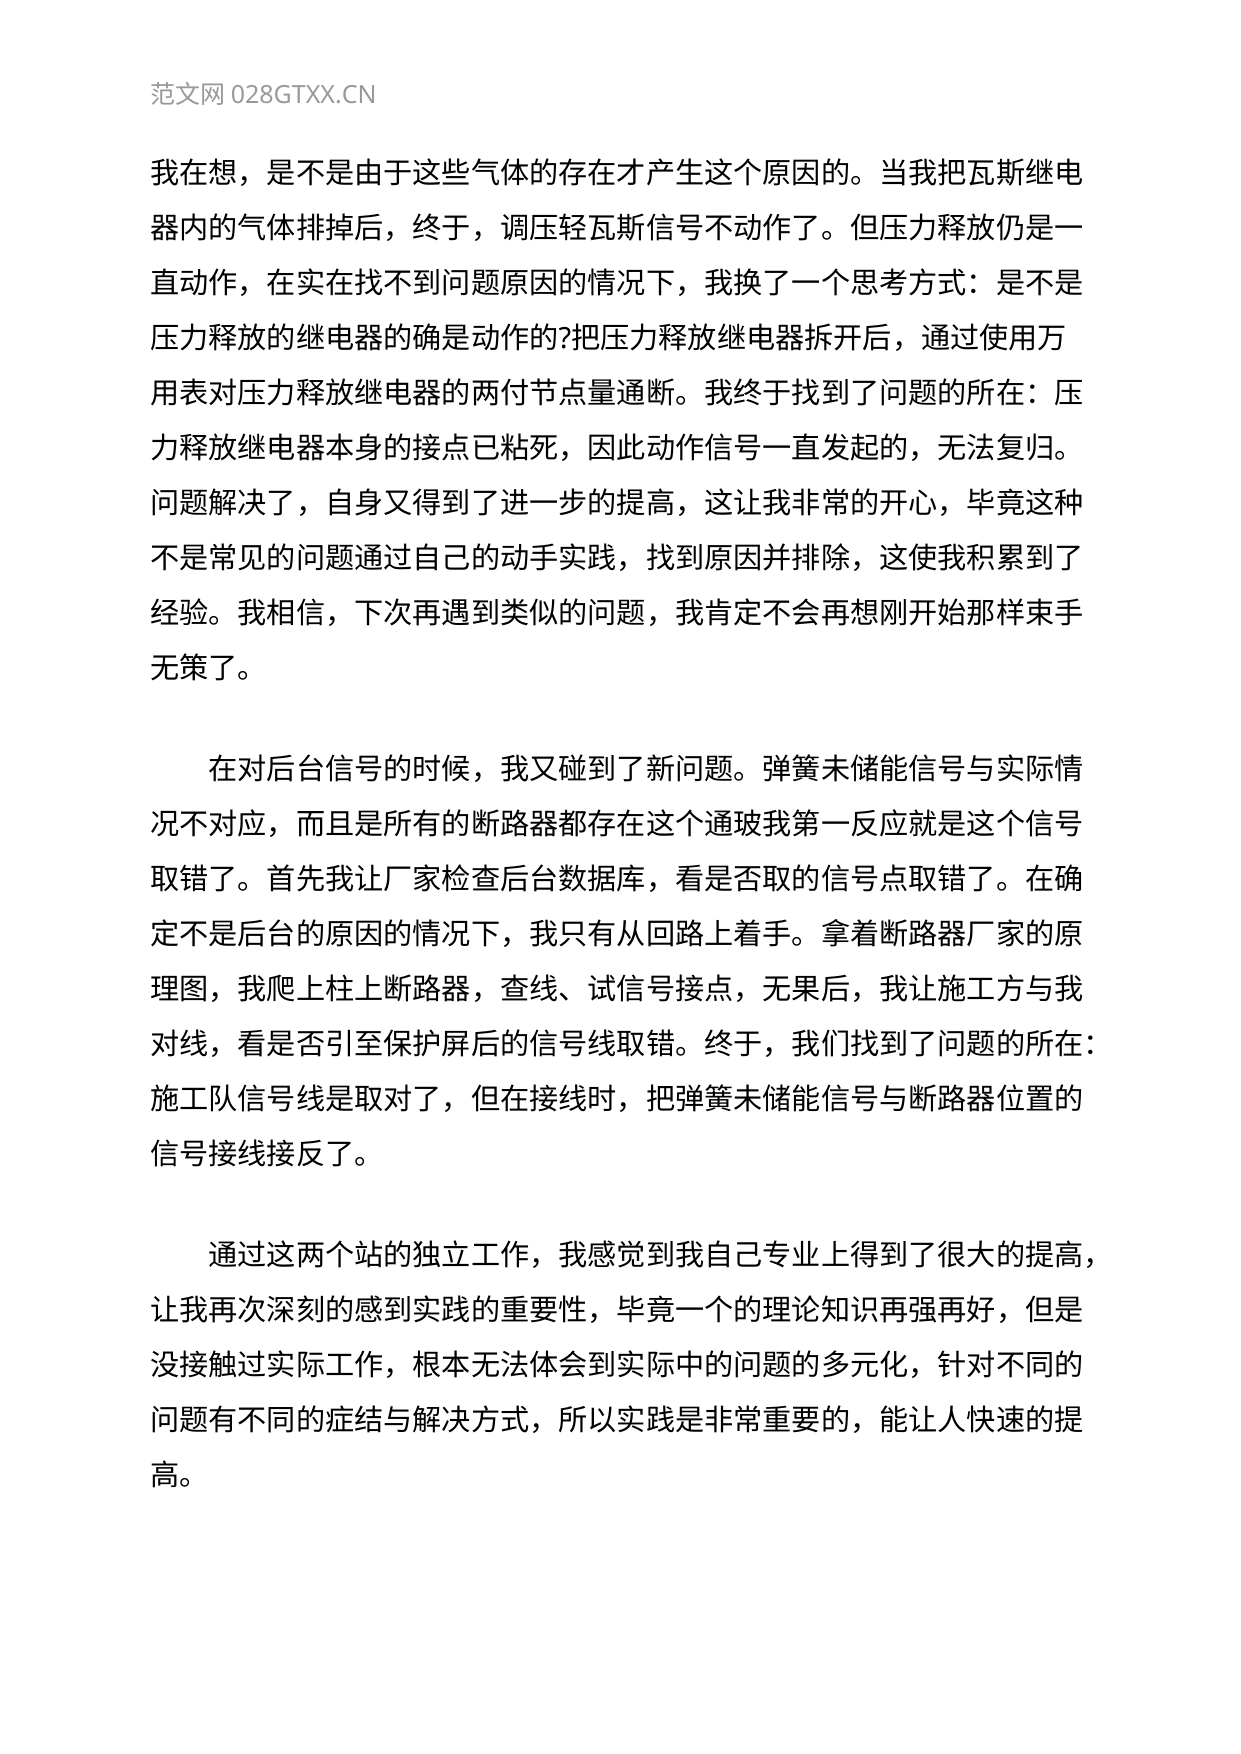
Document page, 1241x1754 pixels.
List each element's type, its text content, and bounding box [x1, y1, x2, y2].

text 在对后台信号的时候，我又碰到了新问题。弹簧未储能信号与实际情况不对应，而且是所有的断路器都存在这个通玻我第一反应就是这个信号取错了。首先我让厂家检查后台数据库，看是否取的信号点取错了。在确定不是后台的原因的情况下，我只有从回路上着手。拿着断路器厂家的原理图，我爬上柱上断路器，查线、试信号接点，无果后，我让施工方与我对线，看是否引至保护屏后的信号线取错。终于，我们找到了问题的所在：施工队信号线是取对了，但在接线时，把弹簧未储能信号与断路器位置的信号接线接反了。 [150, 746, 1090, 1172]
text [150, 150, 1090, 686]
text 通过这两个站的独立工作，我感觉到我自己专业上得到了很大的提高，让我再次深刻的感到实践的重要性，毕竟一个的理论知识再强再好，但是没接触过实际工作，根本无法体会到实际中的问题的多元化，针对不同的问题有不同的症结与解决方式，所以实践是非常重要的，能让人快速的提高。 [150, 1232, 1090, 1494]
